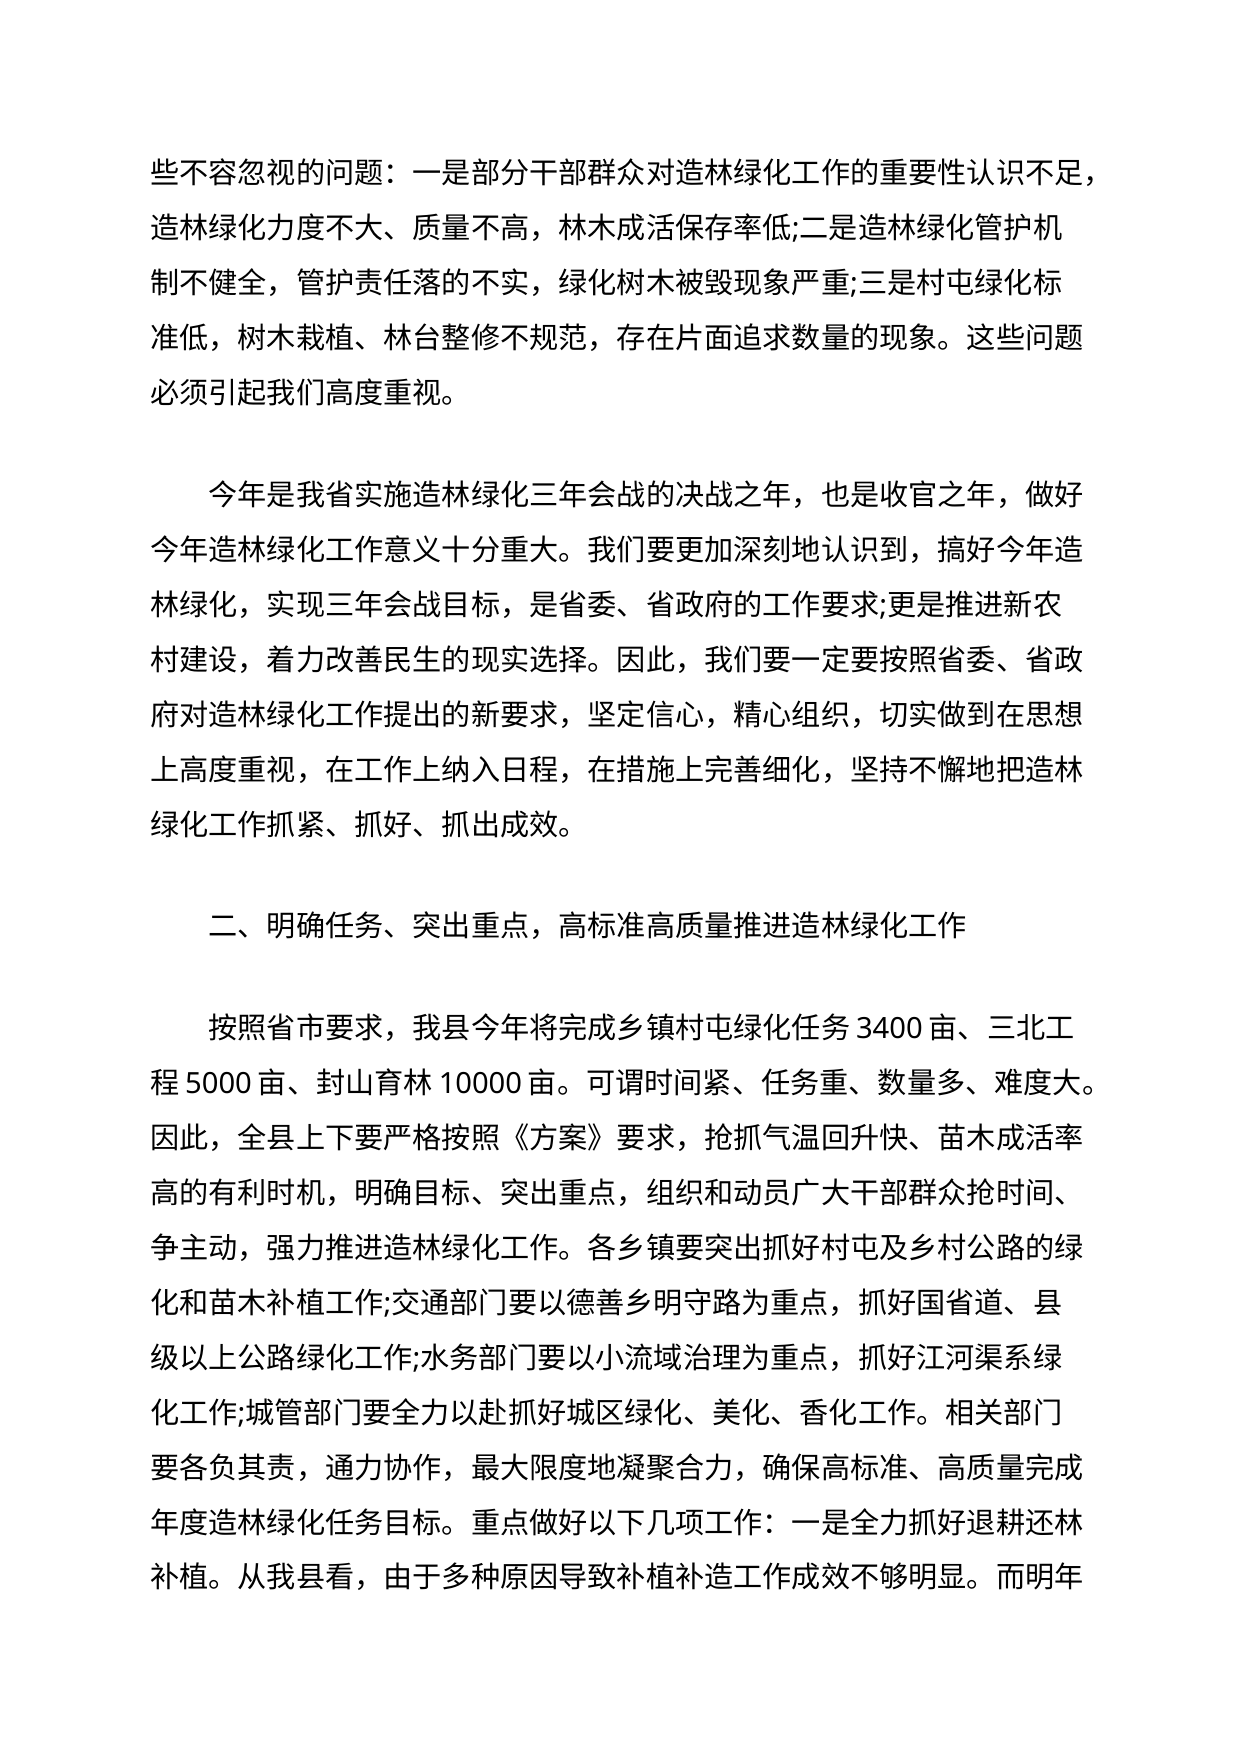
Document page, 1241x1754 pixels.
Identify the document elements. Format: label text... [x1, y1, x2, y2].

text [150, 1004, 1090, 1596]
text 二、明确任务、突出重点，高标准高质量推进造林绿化工作 [150, 903, 1090, 945]
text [150, 150, 1090, 412]
text 今年是我省实施造林绿化三年会战的决战之年，也是收官之年，做好今年造林绿化工作意义十分重大。我们要更加深刻地认识到，搞好今年造林绿化，实现三年会战目标，是省委、省政府的工作要求;更是推进新农村建设，着力改善民生的现实选择。因此，我们要一定要按照省委、省政府对造林绿化工作提出的新要求，坚定信心，精心组织，切实做到在思想上高度重视，在工作上纳入日程，在措施上完善细化，坚持不懈地把造林绿化工作抓紧、抓好、抓出成效。 [150, 472, 1090, 843]
